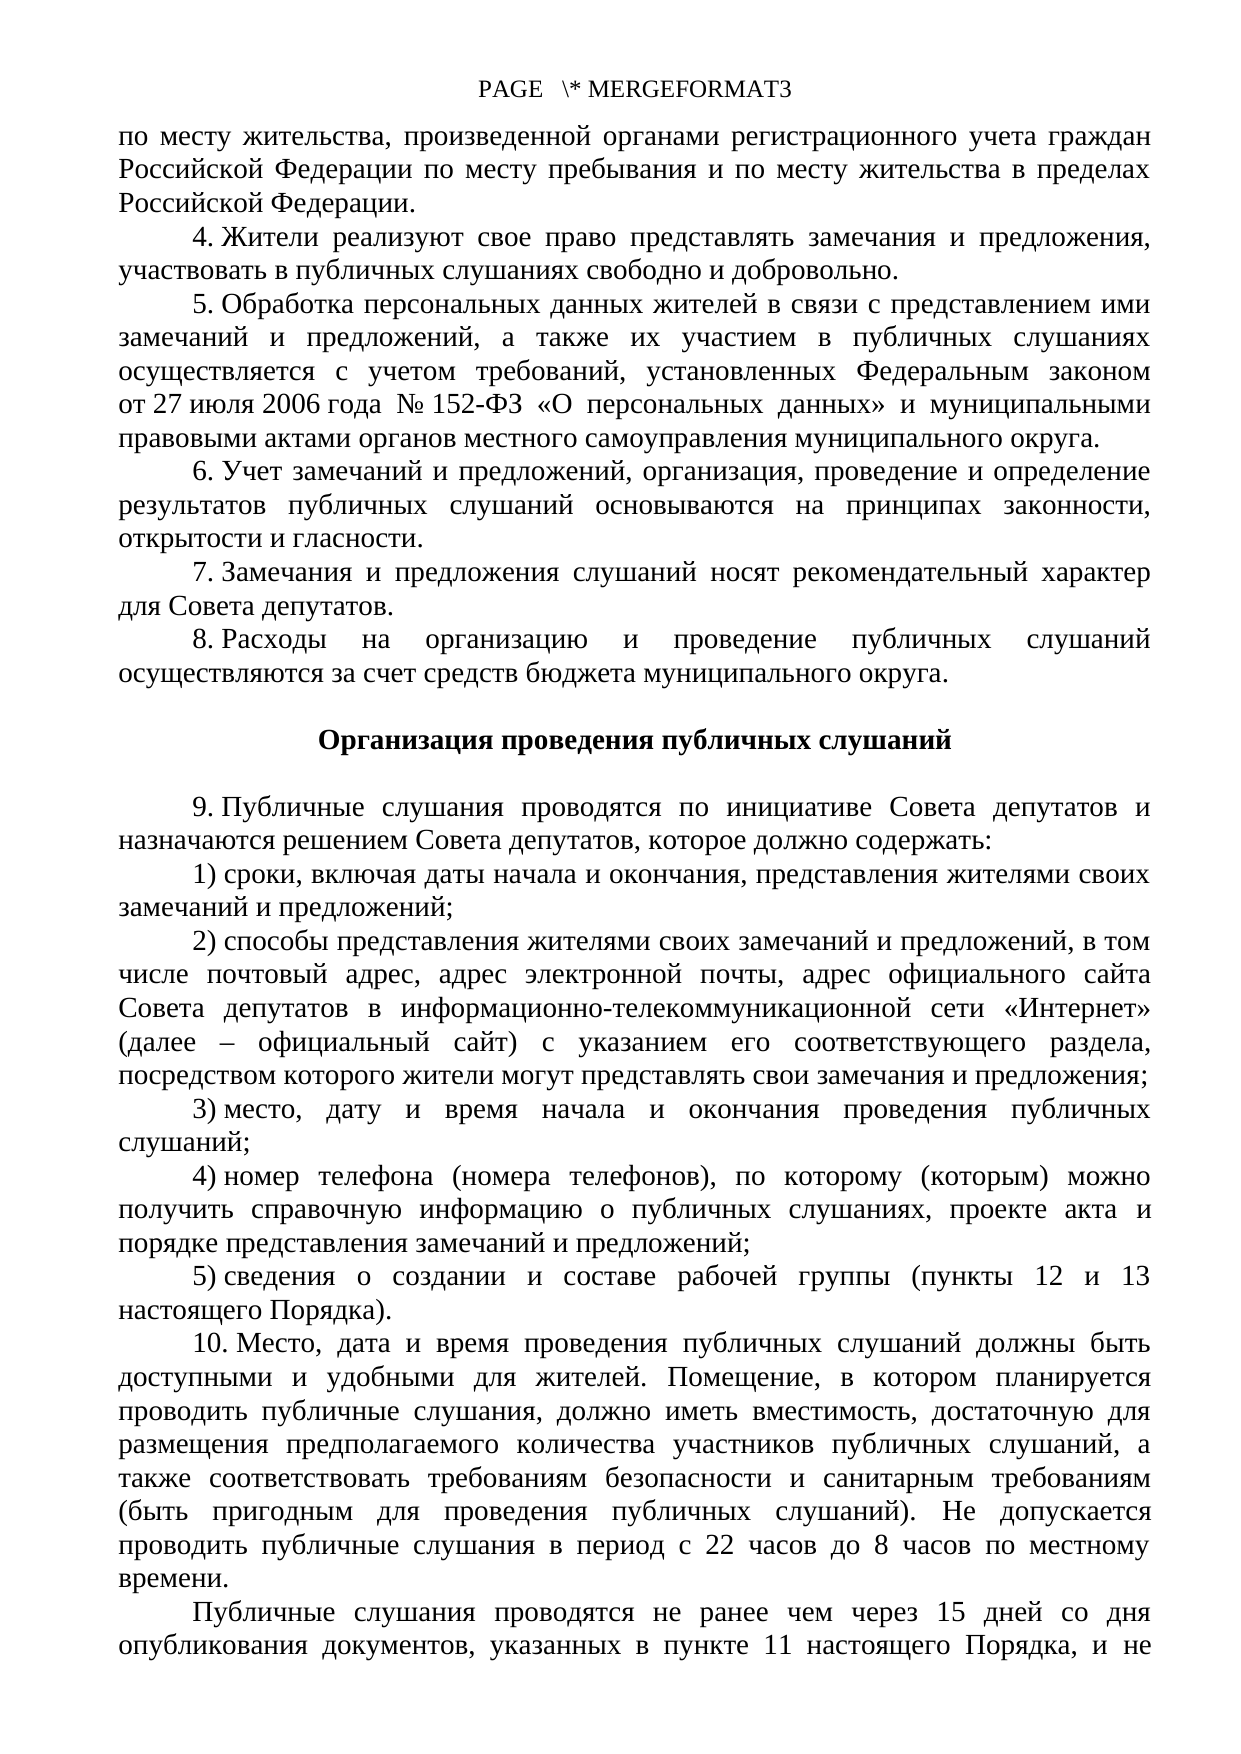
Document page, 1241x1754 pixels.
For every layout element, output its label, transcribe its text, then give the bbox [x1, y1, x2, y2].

text 4. Жители реализуют свое право представлять замечания и предложения, участвовать в публичных слушаниях свободно и добровольно. [118, 219, 1152, 286]
text 6. Учет замечаний и предложений, организация, проведение и определение результатов публичных слушаний основываются на принципах законности, открытости и гласности. [118, 453, 1152, 554]
text 7. Замечания и предложения слушаний носят рекомендательный характер для Совета депутатов. [118, 554, 1152, 621]
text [118, 1594, 1152, 1661]
text 1) сроки, включая даты начала и окончания, представления жителями своих замечаний и предложений; [118, 856, 1152, 923]
text 10. Место, дата и время проведения публичных слушаний должны быть доступными и удобными для жителей. Помещение, в котором планируется проводить публичные слушания, должно иметь вместимость, достаточную для размещения предполагаемого количества участников публичных слушаний, а также соответствовать требованиям безопасности и санитарным требованиям (быть пригодным для проведения публичных слушаний). Не допускается проводить публичные слушания в период с 22 часов до 8 часов по местному времени. [118, 1326, 1152, 1594]
text 2) способы представления жителями своих замечаний и предложений, в том числе почтовый адрес, адрес электронной почты, адрес официального сайта Совета депутатов в информационно-телекоммуникационной сети «Интернет» (далее – официальный сайт) с указанием его соответствующего раздела, посредством которого жители могут представлять свои замечания и предложения; [118, 923, 1152, 1091]
text 9. Публичные слушания проводятся по инициативе Совета депутатов и назначаются решением Совета депутатов, которое должно содержать: [118, 789, 1152, 856]
text 4) номер телефона (номера телефонов), по которому (которым) можно получить справочную информацию о публичных слушаниях, проекте акта и порядке представления замечаний и предложений; [118, 1158, 1152, 1258]
text 5) сведения о создании и составе рабочей группы (пункты 12 и 13 настоящего Порядка). [118, 1258, 1152, 1326]
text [118, 118, 1152, 219]
text Организация проведения публичных слушаний [118, 722, 1152, 755]
text 5. Обработка персональных данных жителей в связи с представлением ими замечаний и предложений, а также их участием в публичных слушаниях осуществляется с учетом требований, установленных Федеральным законом от 27 июля 2006 года № 152-ФЗ «О персональных данных» и муниципальными правовыми актами органов местного самоуправления муниципального округа. [118, 286, 1152, 453]
text 3) место, дату и время начала и окончания проведения публичных слушаний; [118, 1091, 1152, 1158]
text 8. Расходы на организацию и проведение публичных слушаний осуществляются за счет средств бюджета муниципального округа. [118, 621, 1152, 688]
